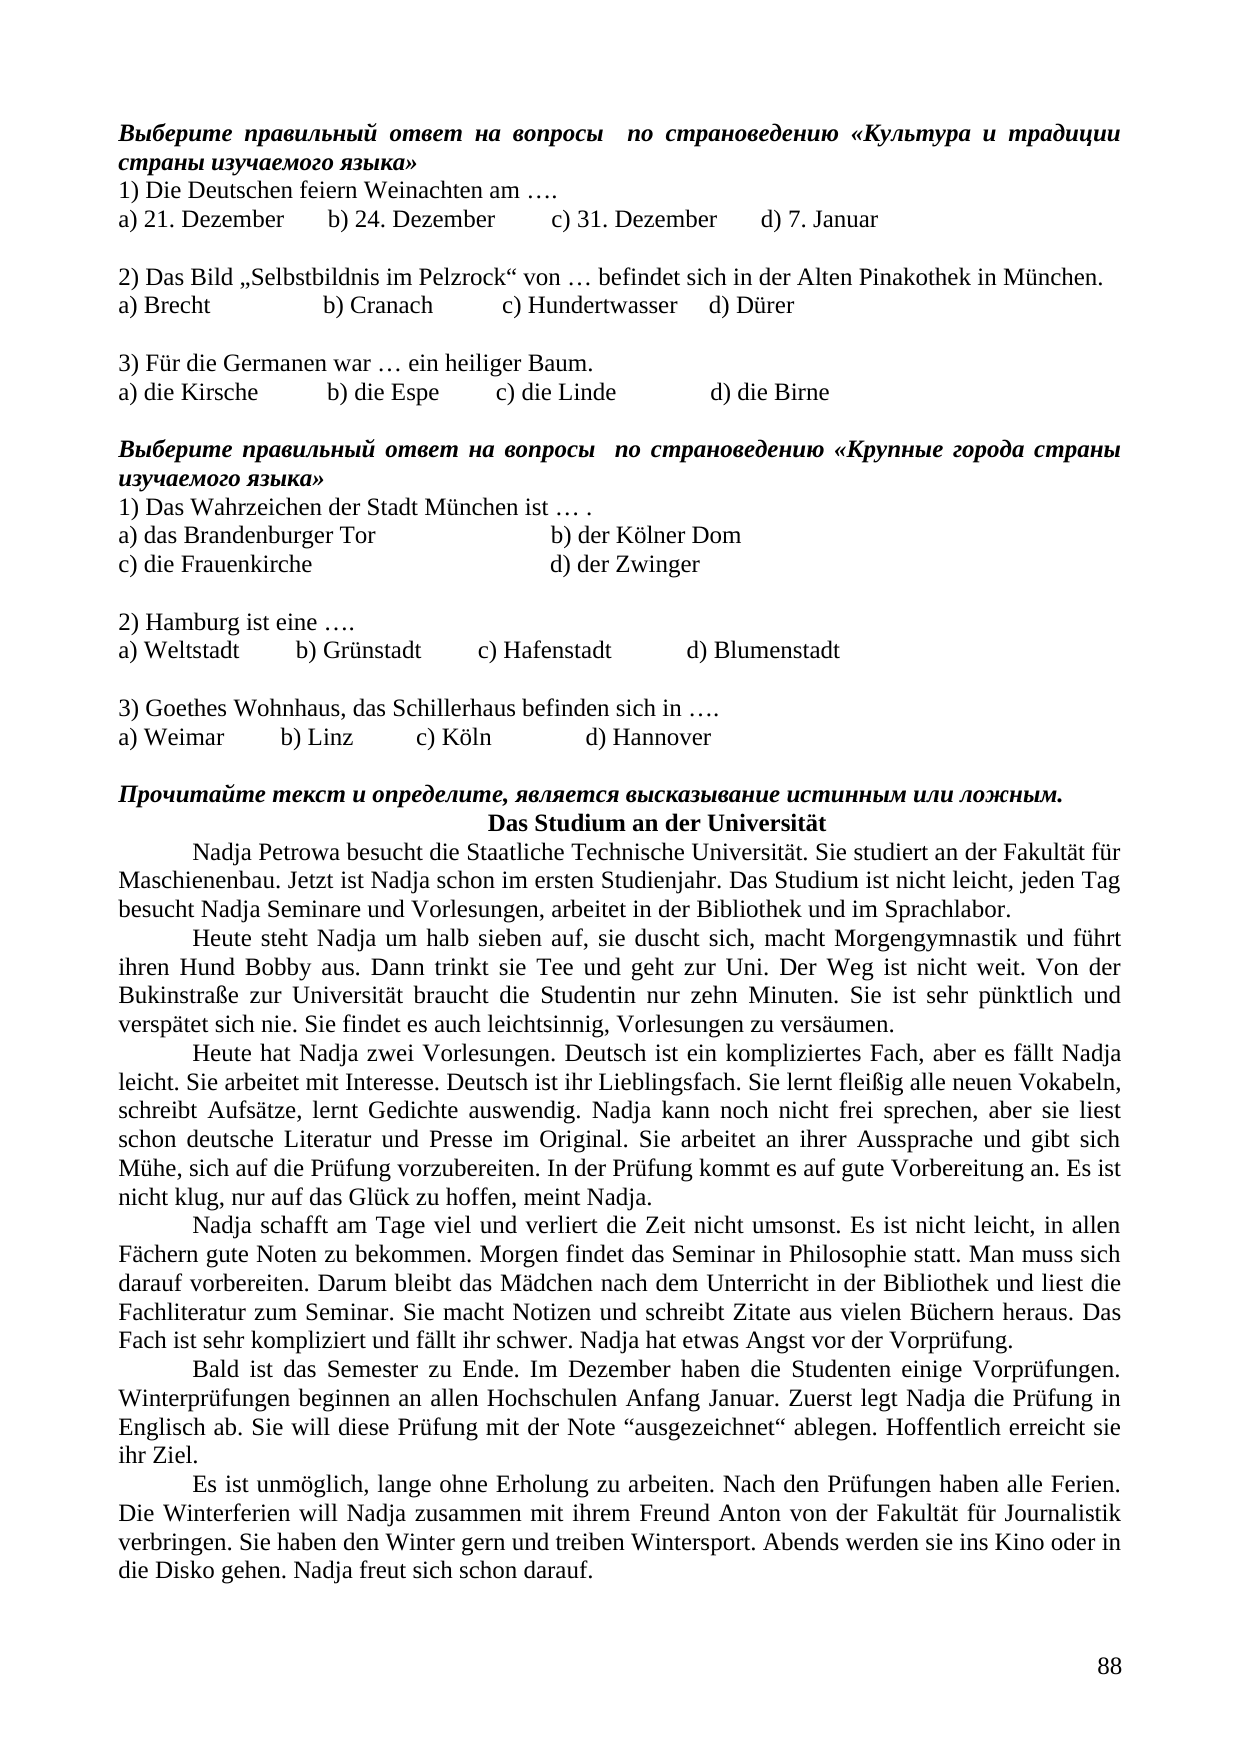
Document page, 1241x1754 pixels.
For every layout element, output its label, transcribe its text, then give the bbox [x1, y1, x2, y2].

text a) Weimar b) Linz c) Köln d) Hannover [118, 722, 1122, 751]
text Nadja Petrowa besucht die Staatliche Technische Universität. Sie studiert an der Fakultät für Maschienenbau. Jetzt ist Nadja schon im ersten Studienjahr. Das Studium ist nicht leicht, jeden Tag besucht Nadja Seminare und Vorlesungen, arbeitet in der Bibliothek und im Sprachlabor. [118, 837, 1122, 923]
text a) 21. Dezember b) 24. Dezember c) 31. Dezember d) 7. Januar [118, 204, 1122, 233]
text Heute hat Nadja zwei Vorlesungen. Deutsch ist ein kompliziertes Fach, aber es fällt Nadja leicht. Sie arbeitet mit Interesse. Deutsch ist ihr Lieblingsfach. Sie lernt fleißig alle neuen Vokabeln, schreibt Aufsätze, lernt Gedichte auswendig. Nadja kann noch nicht frei sprechen, aber sie liest schon deutsche Literatur und Presse im Original. Sie arbeitet an ihrer Aussprache und gibt sich Mühe, sich auf die Prüfung vorzubereiten. In der Prüfung kommt es auf gute Vorbereitung an. Es ist nicht klug, nur auf das Glück zu hoffen, meint Nadja. [118, 1038, 1122, 1211]
text Nadja schafft am Tage viel und verliert die Zeit nicht umsonst. Es ist nicht leicht, in allen Fächern gute Noten zu bekommen. Morgen findet das Seminar in Philosophie statt. Man muss sich darauf vorbereiten. Darum bleibt das Mädchen nach dem Unterricht in der Bibliothek und liest die Fachliteratur zum Seminar. Sie macht Notizen und schreibt Zitate aus vielen Büchern heraus. Das Fach ist sehr kompliziert und fällt ihr schwer. Nadja hat etwas Angst vor der Vorprüfung. [118, 1211, 1122, 1354]
text a) Weltstadt b) Grünstadt c) Hafenstadt d) Blumenstadt [118, 636, 1122, 664]
text 1) Das Wahrzeichen der Stadt München ist … . [118, 492, 1122, 521]
text Прочитайте текст и определите, является высказывание истинным или ложным. [118, 779, 1122, 808]
text a) die Kirsche b) die Espe c) die Linde d) die Birne [118, 377, 1122, 406]
text Bald ist das Semester zu Ende. Im Dezember haben die Studenten einige Vorprüfungen. Winterprüfungen beginnen an allen Hochschulen Anfang Januar. Zuerst legt Nadja die Prüfung in Englisch ab. Sie will diese Prüfung mit der Note “ausgezeichnet“ ablegen. Hoffentlich erreicht sie ihr Ziel. [118, 1354, 1122, 1469]
text 2) Hamburg ist eine …. [118, 607, 1122, 636]
text 3) Goethes Wohnhaus, das Schillerhaus befinden sich in …. [118, 693, 1122, 722]
text 2) Das Bild „Selbstbildnis im Pelzrock“ von … befindet sich in der Alten Pinakothek in München. [118, 262, 1122, 291]
text a) Brecht b) Cranach c) Hundertwasser d) Dürer [118, 291, 1122, 319]
text a) das Brandenburger Tor b) der Kölner Dom [118, 521, 1122, 549]
text Heute steht Nadja um halb sieben auf, sie duscht sich, macht Morgengymnastik und führt ihren Hund Bobby aus. Dann trinkt sie Tee und geht zur Uni. Der Weg ist nicht weit. Von der Bukinstraße zur Universität braucht die Studentin nur zehn Minuten. Sie ist sehr pünktlich und verspätet sich nie. Sie findet es auch leichtsinnig, Vorlesungen zu versäumen. [118, 923, 1122, 1038]
text c) die Frauenkirche d) der Zwinger [118, 549, 1122, 578]
text Es ist unmöglich, lange ohne Erholung zu arbeiten. Nach den Prüfungen haben alle Ferien. Die Winterferien will Nadja zusammen mit ihrem Freund Anton von der Fakultät für Journalistik verbringen. Sie haben den Winter gern und treiben Wintersport. Abends werden sie ins Kino oder in die Disko gehen. Nadja freut sich schon darauf. [118, 1469, 1122, 1584]
text Выберите правильный ответ на вопросы по страноведению «Культура и традиции страны изучаемого языка» [118, 118, 1122, 176]
text 3) Für die Germanen war … ein heiliger Baum. [118, 348, 1122, 377]
text Das Studium an der Universität [118, 808, 1122, 837]
text Выберите правильный ответ на вопросы по страноведению «Крупные города страны изучаемого языка» [118, 434, 1122, 492]
text 1) Die Deutschen feiern Weinachten am …. [118, 176, 1122, 204]
